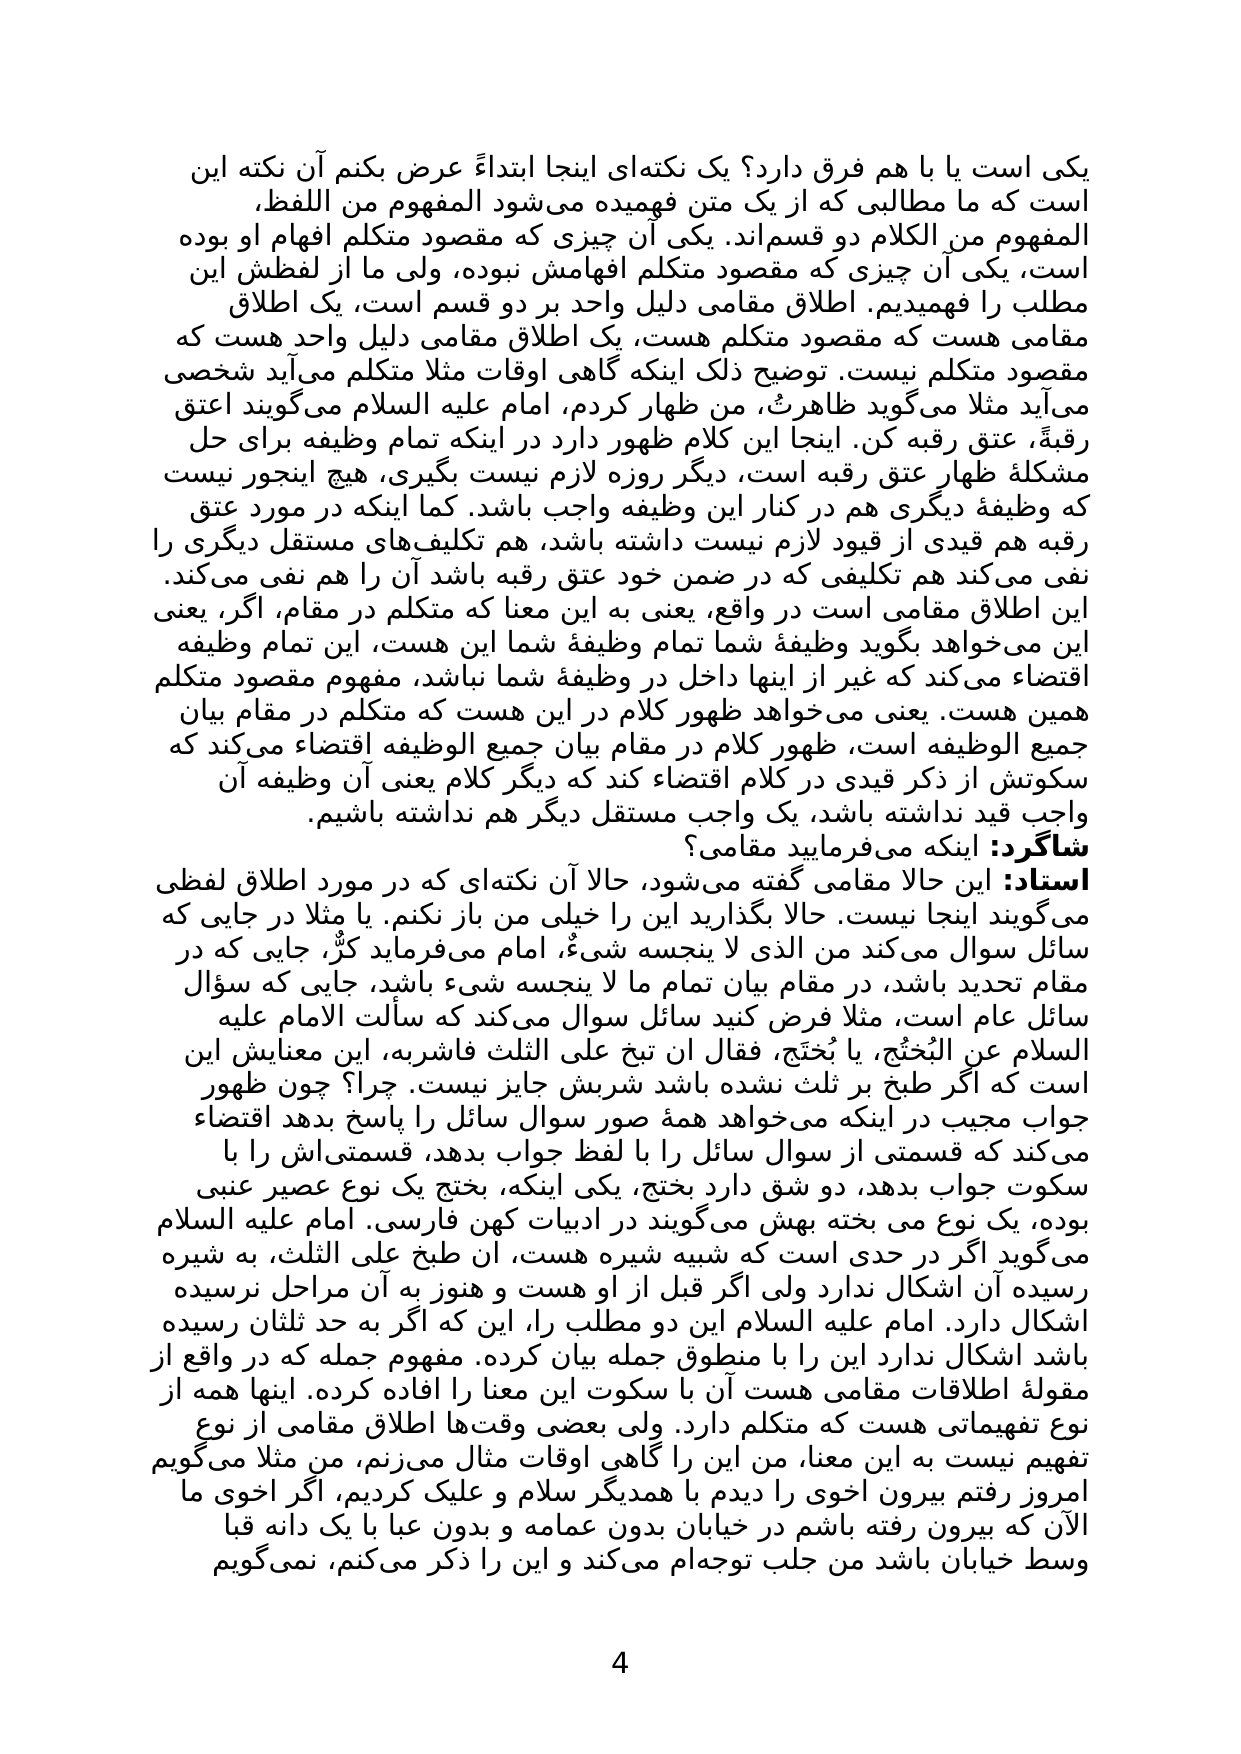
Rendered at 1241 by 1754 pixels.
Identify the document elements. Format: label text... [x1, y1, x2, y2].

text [150, 150, 1090, 829]
text شاگرد: اینکه می‌فرمایید مقامی؟ [150, 829, 1090, 863]
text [150, 863, 1090, 1576]
